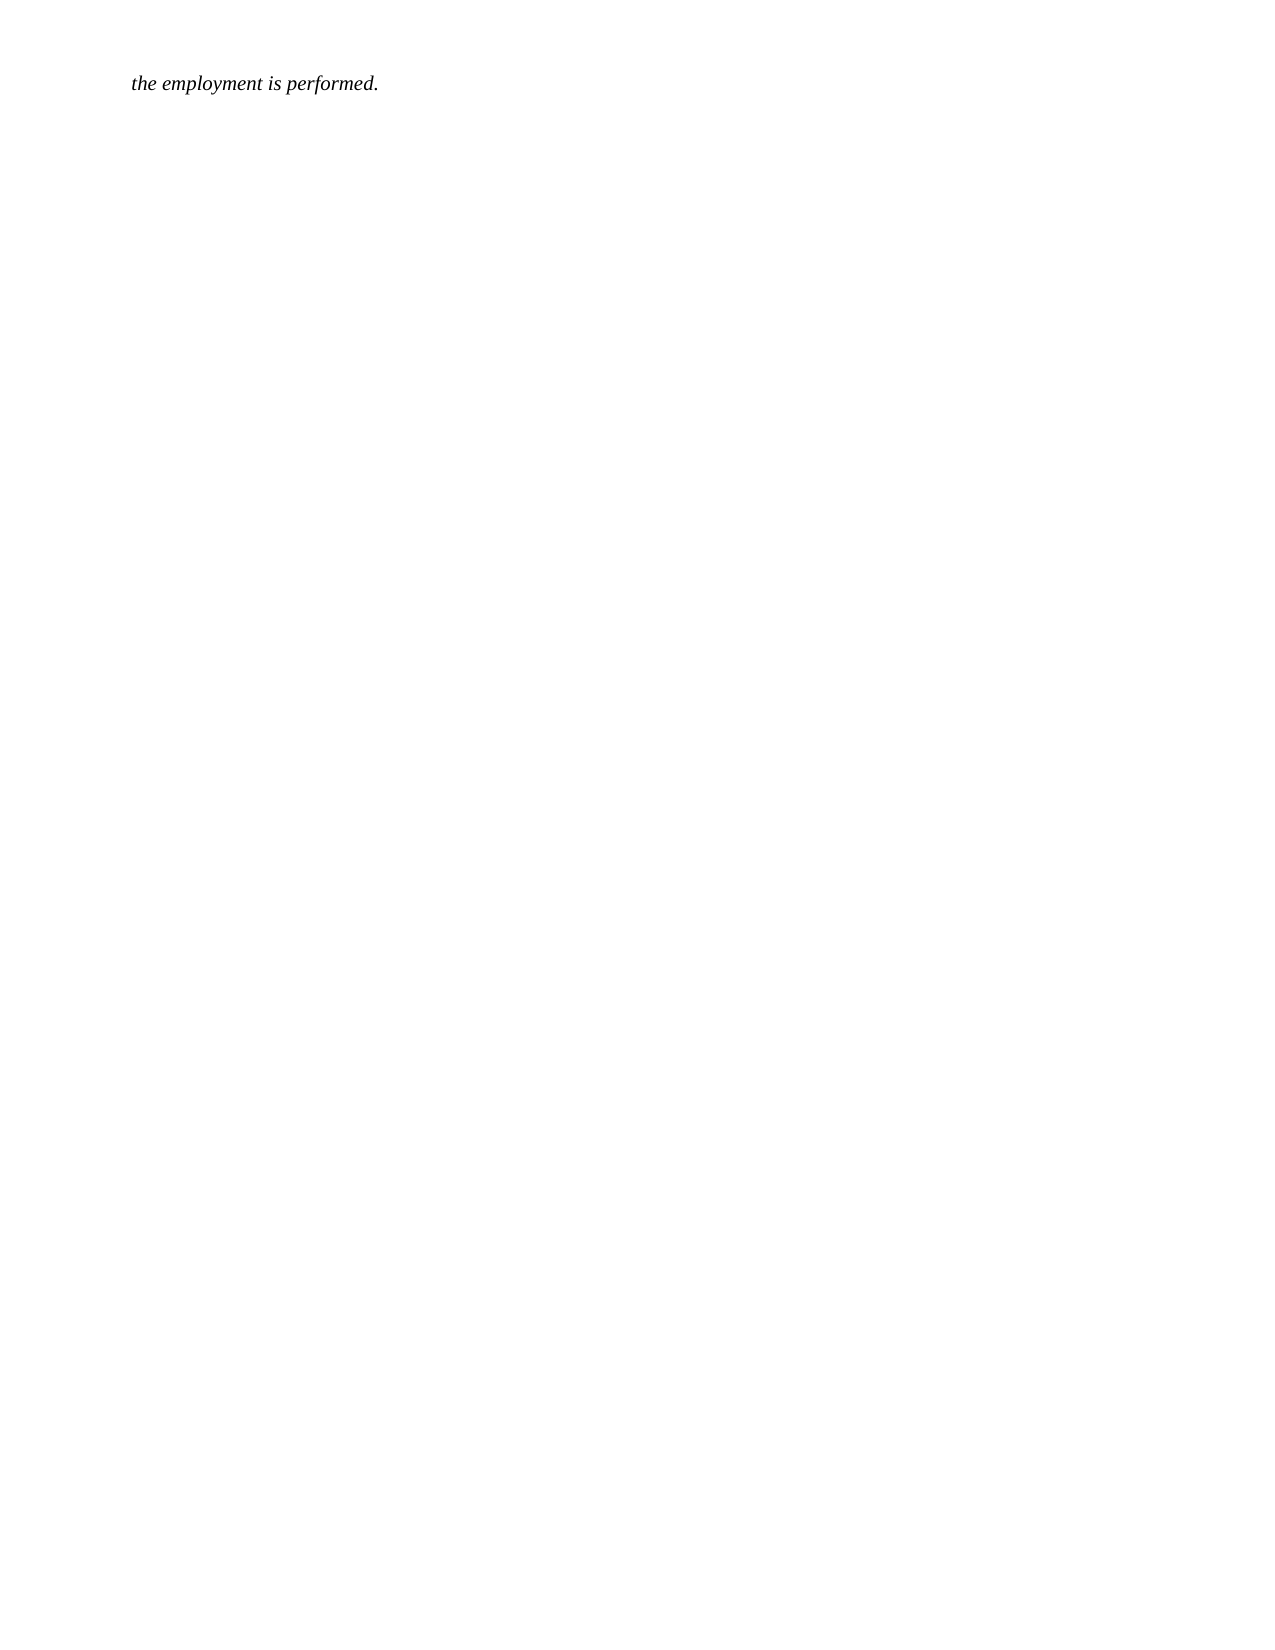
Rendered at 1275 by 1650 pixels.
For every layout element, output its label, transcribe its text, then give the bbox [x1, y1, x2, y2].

text the employment is performed. [75, 75, 1200, 94]
